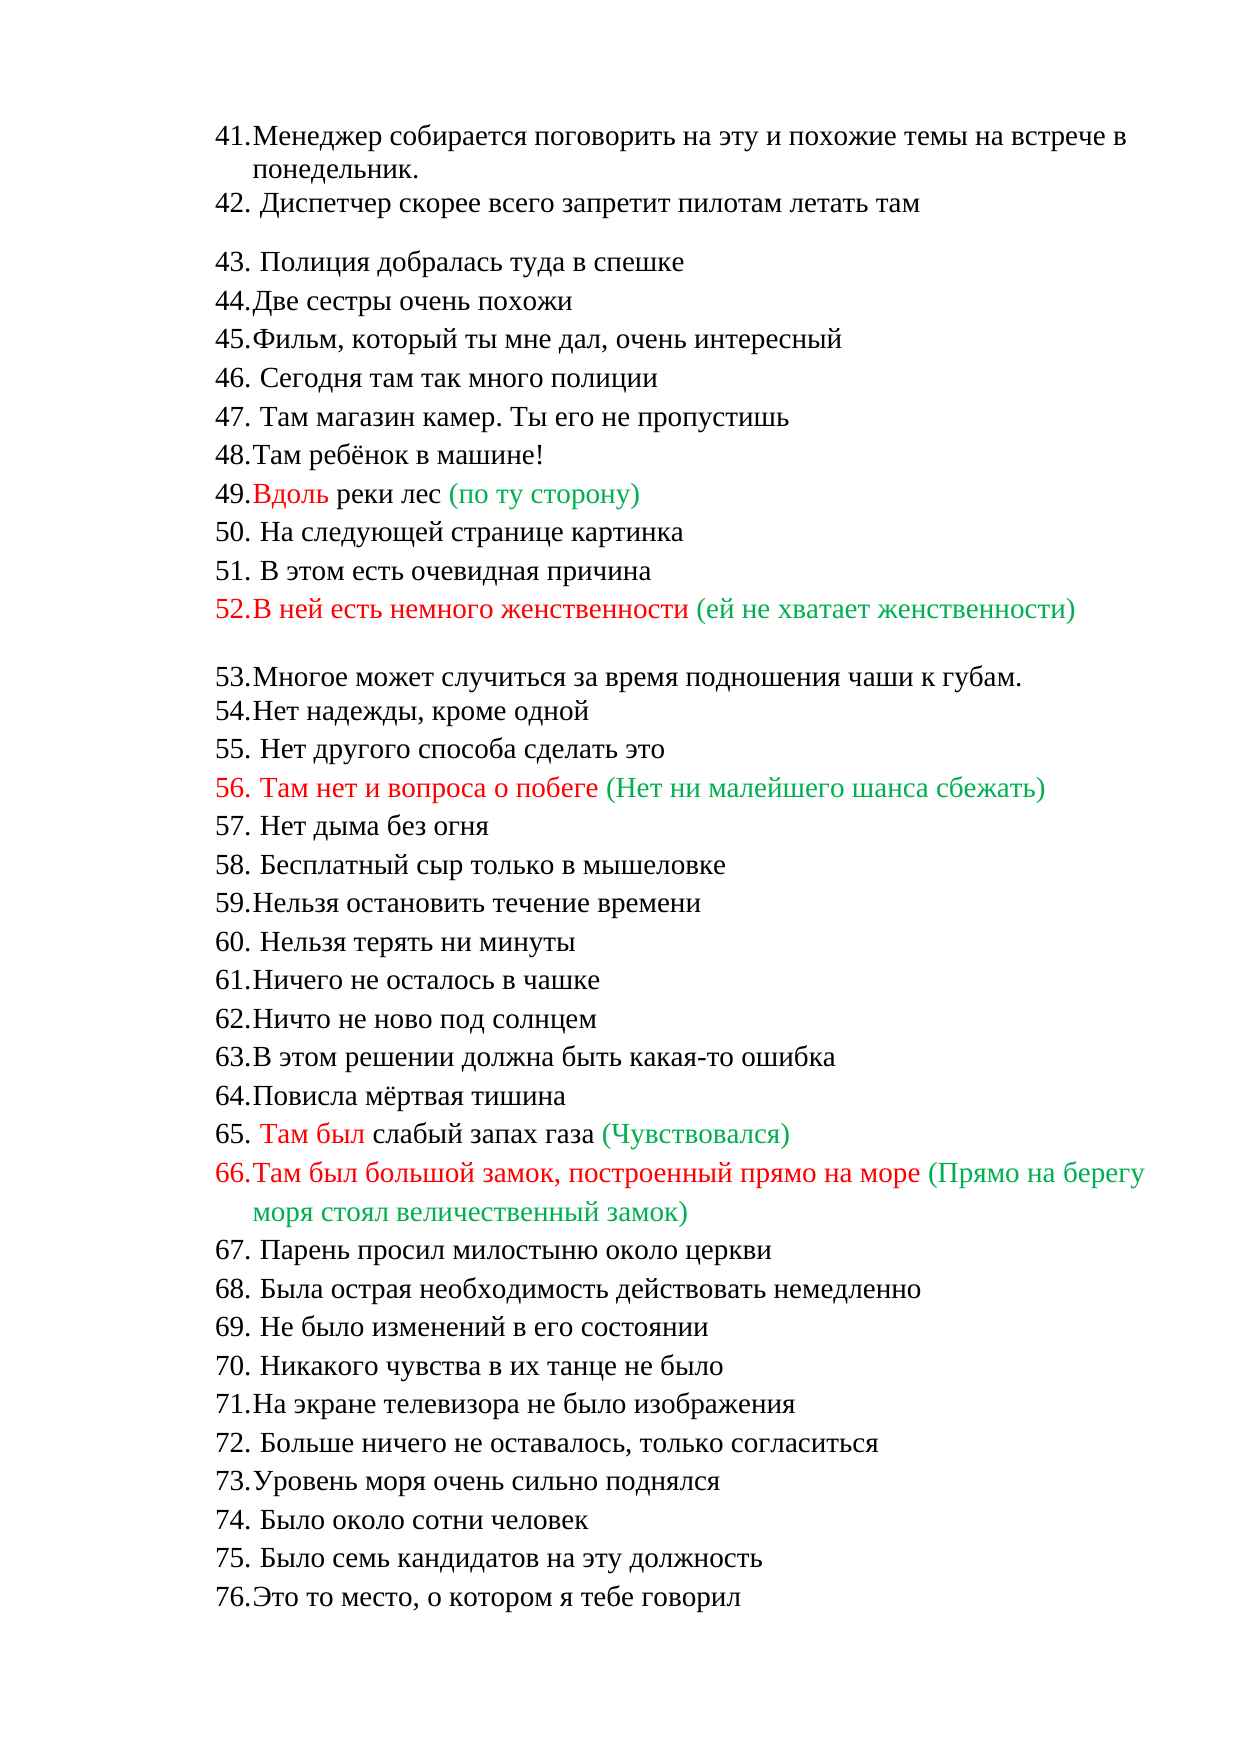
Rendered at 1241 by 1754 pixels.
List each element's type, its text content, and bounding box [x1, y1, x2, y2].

list Нет надежды, кроме одной [215, 722, 1152, 755]
list Парень просил милостыню около церкви [215, 1261, 1152, 1295]
list В этом есть очевидная причина [215, 553, 1152, 586]
list Полиция добралась туда в спешке [215, 244, 1152, 278]
list Была острая необходимость действовать немедленно [215, 1300, 1152, 1333]
list В ней есть немного женственности (ей не хватает женственности) [215, 591, 1152, 625]
list Там был слабый запах газа (Чувствовался) [215, 1146, 1152, 1179]
list Ничто не ново под солнцем [215, 1030, 1152, 1064]
list Не было изменений в его состоянии [215, 1338, 1152, 1372]
list Диспетчер скорее всего запретит пилотам летать там [215, 185, 1152, 219]
list Менеджер собирается поговорить на эту и похожие темы на встрече в понедельник. [215, 118, 1152, 185]
list Две сестры очень похожи [215, 283, 1152, 317]
list Вдоль реки лес (по ту сторону) [215, 476, 1152, 509]
list На следующей странице картинка [215, 514, 1152, 548]
list Уровень моря очень сильно поднялся [215, 1493, 1152, 1526]
list Там нет и вопроса о побеге (Нет ни малейшего шанса сбежать) [215, 799, 1152, 832]
list Нет дыма без огня [215, 837, 1152, 871]
list Многое может случиться за время подношения чаши к губам. [215, 659, 1152, 693]
list Там был большой замок, построенный прямо на море (Прямо на берегу моря стоял величественный замок) [215, 1184, 1152, 1256]
list Нельзя остановить течение времени [215, 914, 1152, 948]
list Повисла мёртвая тишина [215, 1107, 1152, 1141]
list Ничего не осталось в чашке [215, 992, 1152, 1025]
list Там магазин камер. Ты его не пропустишь [215, 399, 1152, 432]
list Нельзя терять ни минуты [215, 953, 1152, 987]
list Было семь кандидатов на эту должность [215, 1570, 1152, 1603]
list Сегодня там так много полиции [215, 360, 1152, 394]
list Никакого чувства в их танце не было [215, 1377, 1152, 1411]
list В этом решении должна быть какая-то ошибка [215, 1069, 1152, 1102]
list Было около сотни человек [215, 1531, 1152, 1565]
list Там ребёнок в машине! [215, 437, 1152, 471]
list Фильм, который ты мне дал, очень интересный [215, 322, 1152, 355]
list Больше ничего не оставалось, только согласиться [215, 1454, 1152, 1488]
list На экране телевизора не было изображения [215, 1416, 1152, 1449]
list Бесплатный сыр только в мышеловке [215, 876, 1152, 909]
list Нет другого способа сделать это [215, 760, 1152, 794]
